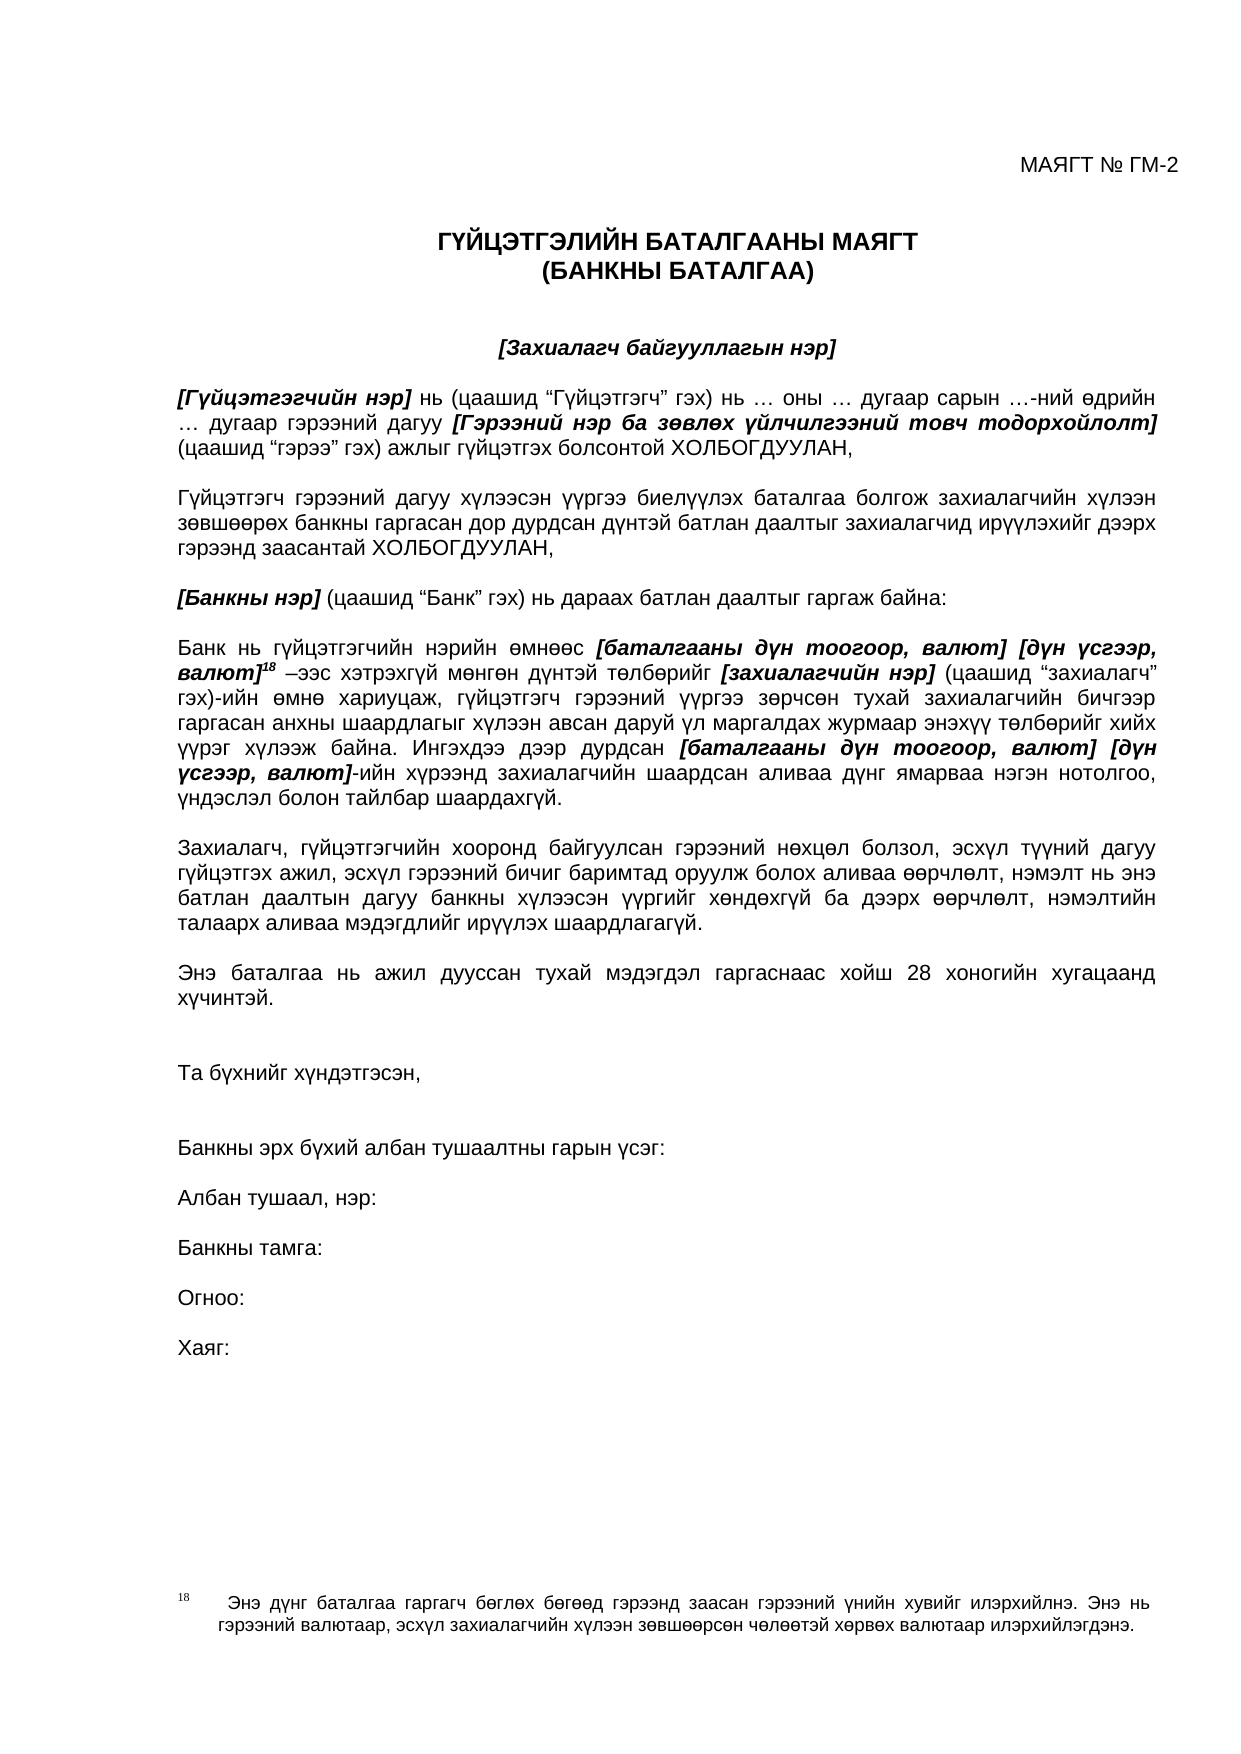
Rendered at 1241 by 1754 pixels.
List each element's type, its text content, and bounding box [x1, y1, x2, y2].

text Энэ баталгаа нь ажил дууссан тухай мэдэгдэл гаргаснаас хойш 28 хоногийн хугацаанд хүчинтэй. [177, 960, 1157, 1010]
text Банкны тамга: [177, 1235, 1157, 1260]
text Та бүхнийг хүндэтгэсэн, [177, 1060, 1157, 1085]
text Хаяг: [177, 1335, 1157, 1360]
text [Захиалагч байгууллагын нэр] [177, 335, 1157, 360]
text ГҮЙЦЭТГЭЛИЙН БАТАЛГААНЫ МАЯГТ [177, 227, 1178, 256]
text Албан тушаал, нэр: [177, 1185, 1157, 1210]
text МАЯГТ № ГМ-2 [177, 152, 1178, 177]
text [Банкны нэр] (цаашид “Банк” гэх) нь дараах батлан даалтыг гаргаж байна: [177, 585, 1157, 610]
text (БАНКНЫ БАТАЛГАА) [177, 256, 1178, 285]
text Банк нь гүйцэтгэгчийн нэрийн өмнөөс [баталгааны дүн тоогоор, валют] [дүн үсгээр, валют] –ээс хэтрэхгүй мөнгөн дүнтэй төлбөрийг [захиалагчийн нэр] (цаашид “захиалагч” гэх)-ийн өмнө хариуцаж, гүйцэтгэгч гэрээний үүргээ зөрчсөн тухай захиалагчийн бичгээр гаргасан анхны шаардлагыг хүлээн авсан даруй үл маргалдах журмаар энэхүү төлбөрийг хийх үүрэг хүлээж байна. Ингэхдээ дээр дурдсан [баталгааны дүн тоогоор, валют] [дүн үсгээр, валют]-ийн хүрээнд захиалагчийн шаардсан аливаа дүнг ямарваа нэгэн нотолгоо, үндэслэл болон тайлбар шаардахгүй. [177, 635, 1157, 810]
text [Гүйцэтгэгчийн нэр] нь (цаашид “Гүйцэтгэгч” гэх) нь … оны … дугаар сарын …-ний өдрийн … дугаар гэрээний дагуу [Гэрээний нэр ба зөвлөх үйлчилгээний товч тодорхойлолт] (цаашид “гэрээ” гэх) ажлыг гүйцэтгэх болсонтой ХОЛБОГДУУЛАН, [177, 385, 1157, 460]
text Огноо: [177, 1285, 1157, 1310]
text Захиалагч, гүйцэтгэгчийн хооронд байгуулсан гэрээний нөхцөл болзол, эсхүл түүний дагуу гүйцэтгэх ажил, эсхүл гэрээний бичиг баримтад оруулж болох аливаа өөрчлөлт, нэмэлт нь энэ батлан даалтын дагуу банкны хүлээсэн үүргийг хөндөхгүй ба дээрх өөрчлөлт, нэмэлтийн талаарх аливаа мэдэгдлийг ирүүлэх шаардлагагүй. [177, 835, 1157, 935]
text Гүйцэтгэгч гэрээний дагуу хүлээсэн үүргээ биелүүлэх баталгаа болгож захиалагчийн хүлээн зөвшөөрөх банкны гаргасан дор дурдсан дүнтэй батлан даалтыг захиалагчид ирүүлэхийг дээрх гэрээнд заасантай ХОЛБОГДУУЛАН, [177, 485, 1157, 560]
text Банкны эрх бүхий албан тушаалтны гарын үсэг: [177, 1135, 1157, 1160]
